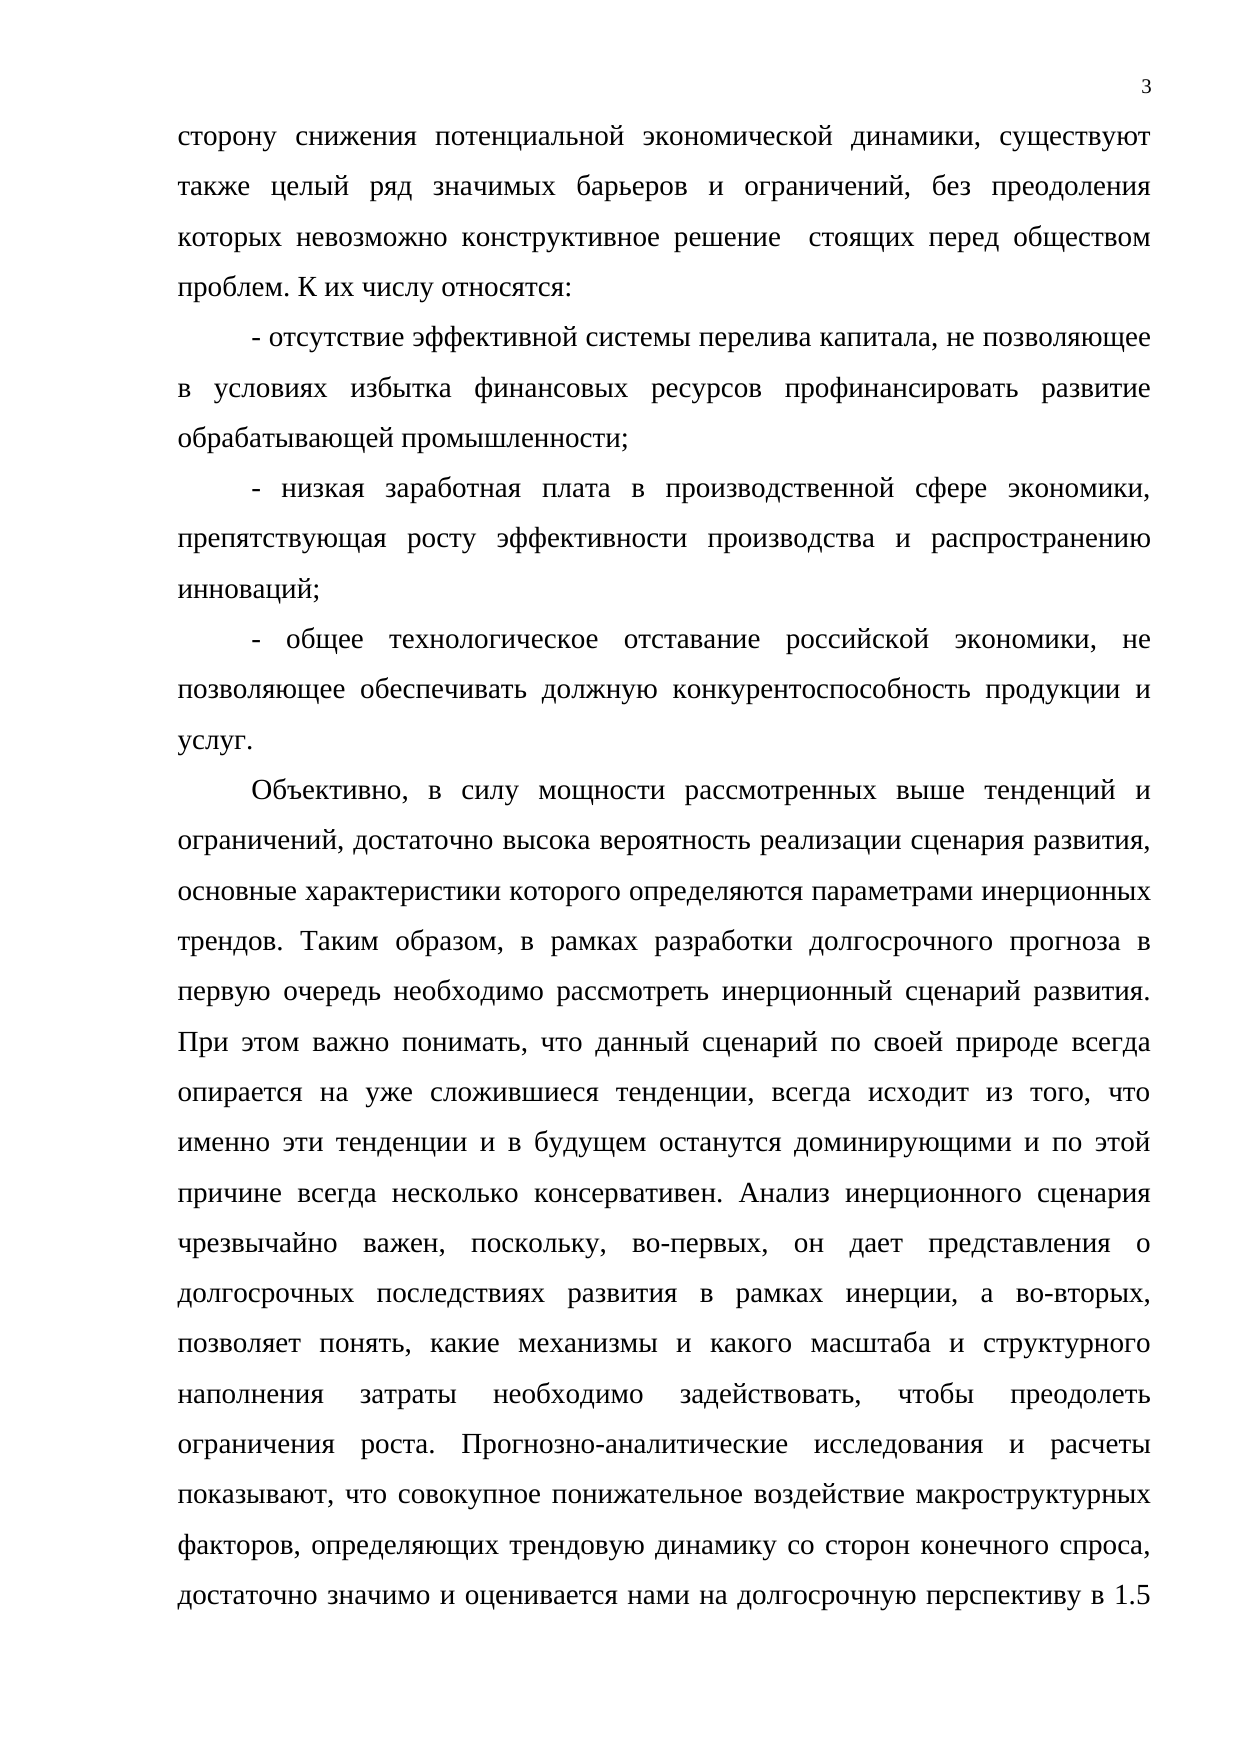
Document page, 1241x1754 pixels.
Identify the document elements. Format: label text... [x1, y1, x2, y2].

text - общее технологическое отставание российской экономики, не позволяющее обеспечивать должную конкурентоспособность продукции и услуг. [177, 621, 1152, 755]
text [177, 772, 1152, 1611]
text - отсутствие эффективной системы перелива капитала, не позволяющее в условиях избытка финансовых ресурсов профинансировать развитие обрабатывающей промышленности; [177, 319, 1152, 453]
text - низкая заработная плата в производственной сфере экономики, препятствующая росту эффективности производства и распространению инноваций; [177, 470, 1152, 604]
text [177, 118, 1152, 303]
